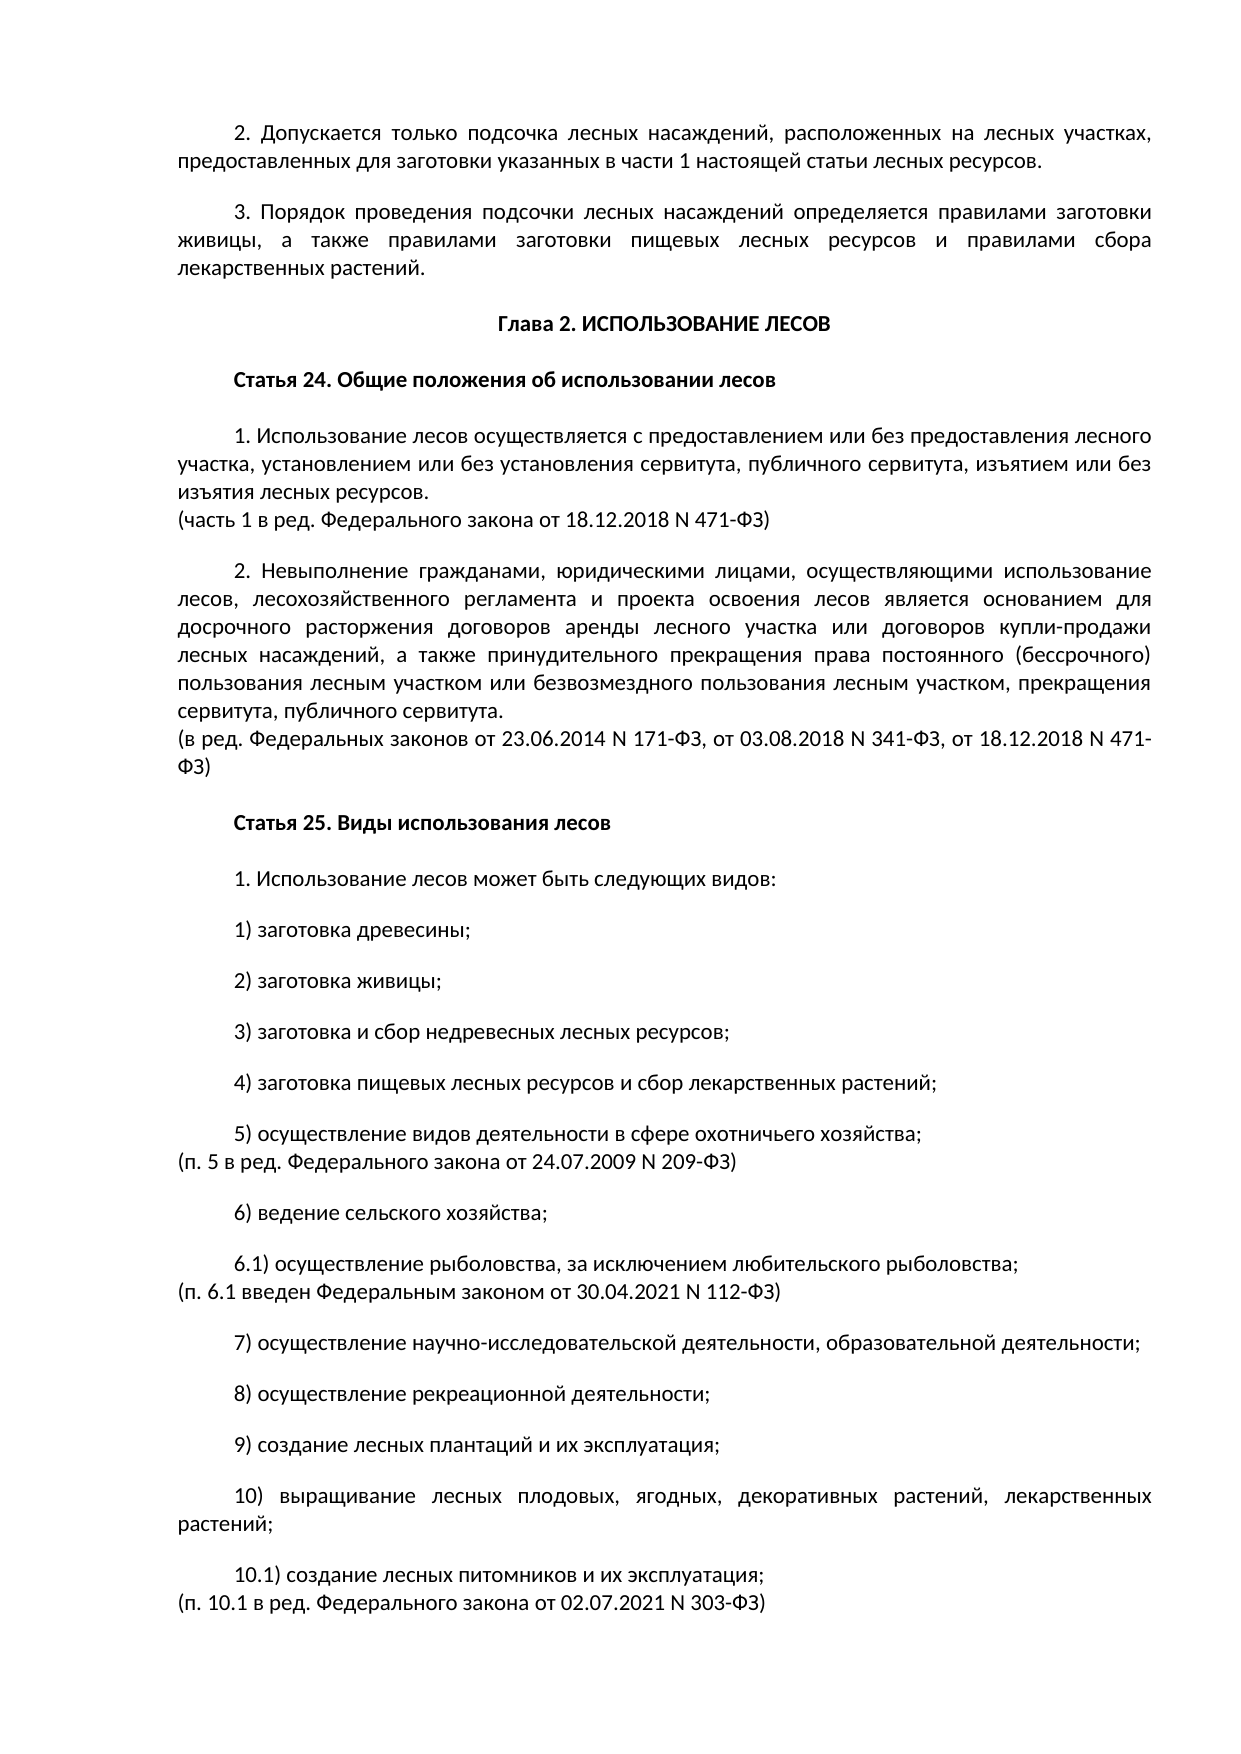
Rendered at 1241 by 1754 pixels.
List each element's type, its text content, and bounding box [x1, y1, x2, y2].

text 10.1) создание лесных питомников и их эксплуатация; [177, 1560, 1152, 1588]
title Статья 25. Виды использования лесов [177, 808, 1152, 836]
text 3. Порядок проведения подсочки лесных насаждений определяется правилами заготовки живицы, а также правилами заготовки пищевых лесных ресурсов и правилами сбора лекарственных растений. [177, 197, 1152, 281]
text 6) ведение сельского хозяйства; [177, 1198, 1152, 1226]
text 5) осуществление видов деятельности в сфере охотничьего хозяйства; [177, 1119, 1152, 1147]
text 10) выращивание лесных плодовых, ягодных, декоративных растений, лекарственных растений; [177, 1481, 1152, 1537]
text (п. 6.1 введен Федеральным законом от 30.04.2021 N 112-ФЗ) [177, 1277, 1152, 1305]
text 1. Использование лесов может быть следующих видов: [177, 864, 1152, 892]
text (п. 10.1 в ред. Федерального закона от 02.07.2021 N 303-ФЗ) [177, 1588, 1152, 1616]
text 6.1) осуществление рыболовства, за исключением любительского рыболовства; [177, 1249, 1152, 1277]
text (п. 5 в ред. Федерального закона от 24.07.2009 N 209-ФЗ) [177, 1147, 1152, 1175]
text (часть 1 в ред. Федерального закона от 18.12.2018 N 471-ФЗ) [177, 505, 1152, 533]
title Статья 24. Общие положения об использовании лесов [177, 365, 1152, 393]
title Глава 2. ИСПОЛЬЗОВАНИЕ ЛЕСОВ [177, 309, 1152, 337]
text 1. Использование лесов осуществляется с предоставлением или без предоставления лесного участка, установлением или без установления сервитута, публичного сервитута, изъятием или без изъятия лесных ресурсов. [177, 421, 1152, 505]
text 2. Невыполнение гражданами, юридическими лицами, осуществляющими использование лесов, лесохозяйственного регламента и проекта освоения лесов является основанием для досрочного расторжения договоров аренды лесного участка или договоров купли-продажи лесных насаждений, а также принудительного прекращения права постоянного (бессрочного) пользования лесным участком или безвозмездного пользования лесным участком, прекращения сервитута, публичного сервитута. [177, 556, 1152, 724]
text 8) осуществление рекреационной деятельности; [177, 1379, 1152, 1407]
text 2) заготовка живицы; [177, 966, 1152, 994]
text 4) заготовка пищевых лесных ресурсов и сбор лекарственных растений; [177, 1068, 1152, 1096]
text 9) создание лесных плантаций и их эксплуатация; [177, 1430, 1152, 1458]
text 2. Допускается только подсочка лесных насаждений, расположенных на лесных участках, предоставленных для заготовки указанных в части 1 настоящей статьи лесных ресурсов. [177, 118, 1152, 174]
text 7) осуществление научно-исследовательской деятельности, образовательной деятельности; [177, 1328, 1152, 1356]
text 3) заготовка и сбор недревесных лесных ресурсов; [177, 1017, 1152, 1045]
text (в ред. Федеральных законов от 23.06.2014 N 171-ФЗ, от 03.08.2018 N 341-ФЗ, от 18.12.2018 N 471-ФЗ) [177, 724, 1152, 780]
text 1) заготовка древесины; [177, 915, 1152, 943]
